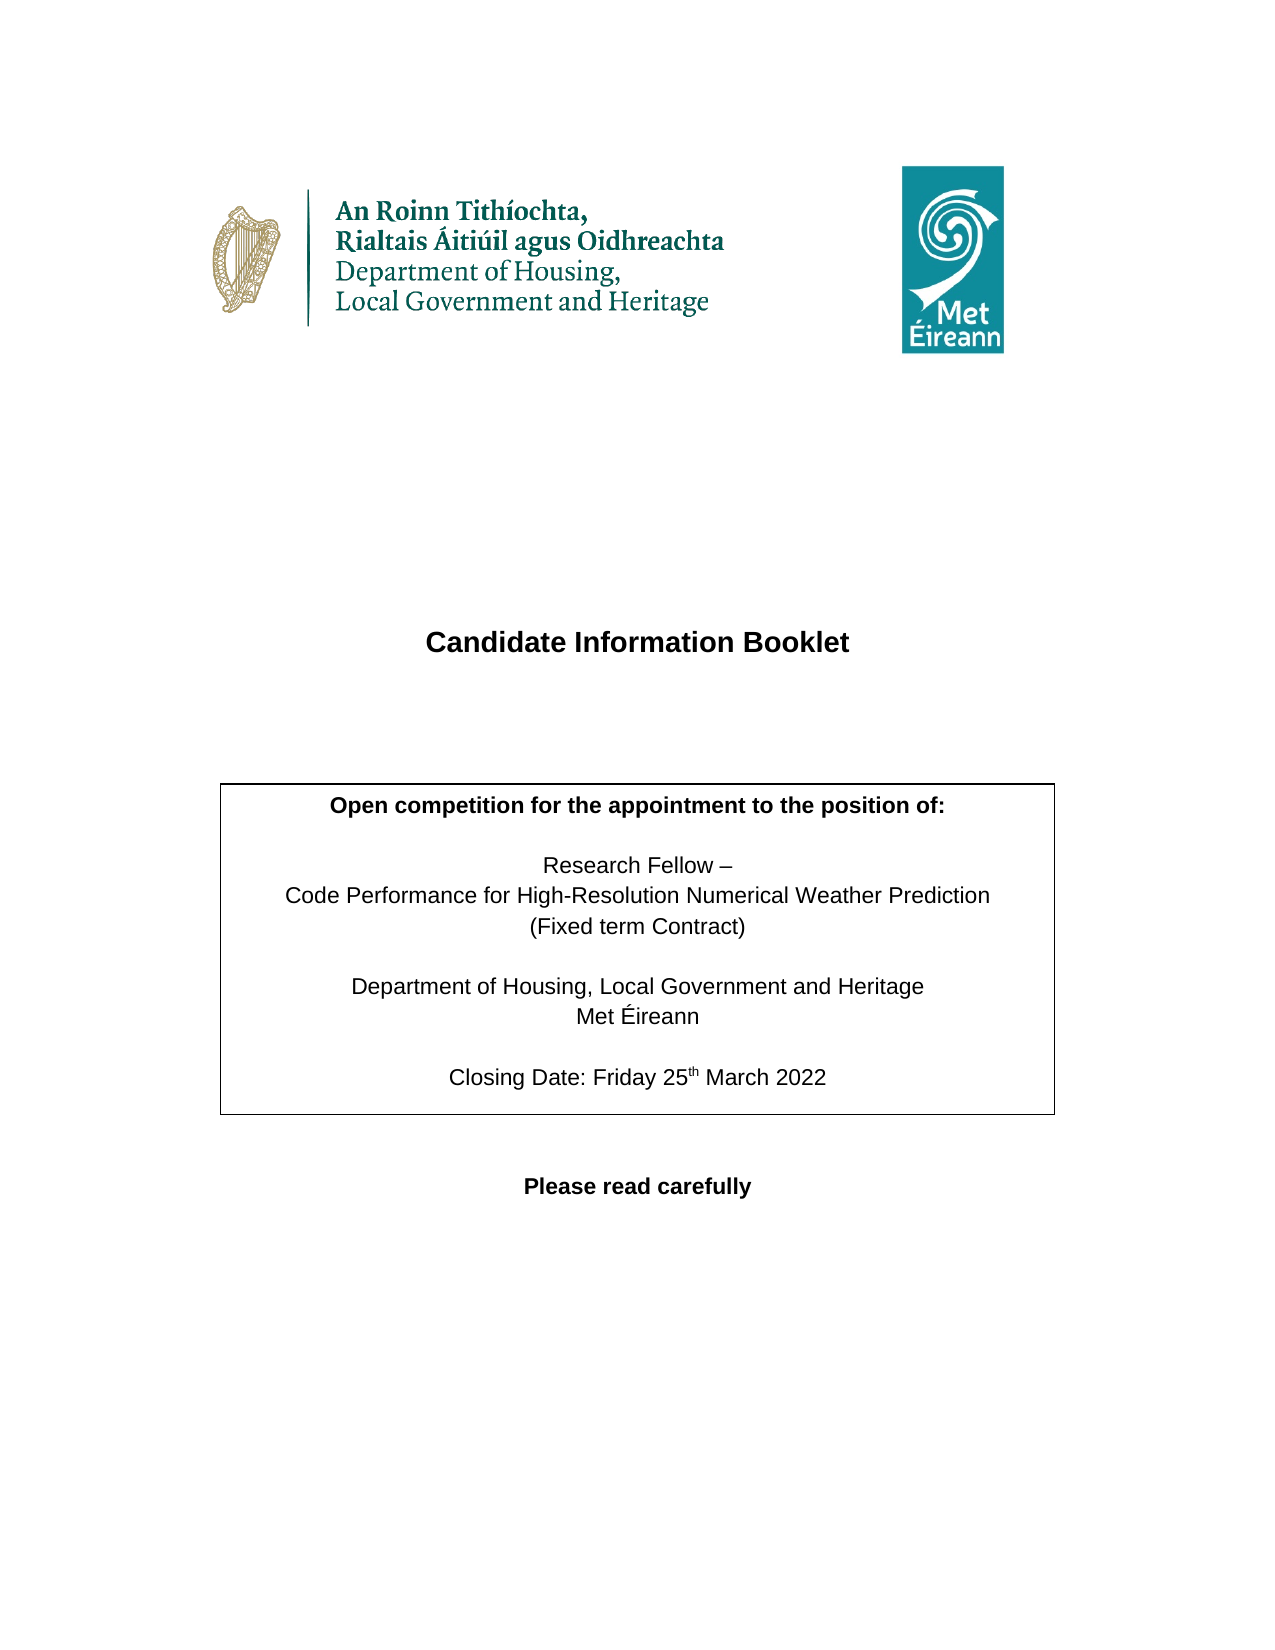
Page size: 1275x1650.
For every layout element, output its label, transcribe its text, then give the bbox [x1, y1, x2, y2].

picture [164, 156, 772, 359]
picture [877, 150, 1035, 366]
text Candidate Information Booklet [150, 625, 1125, 658]
table_header [150, 150, 787, 369]
table_header [787, 150, 1125, 369]
text Please read carefully [150, 1173, 1125, 1199]
